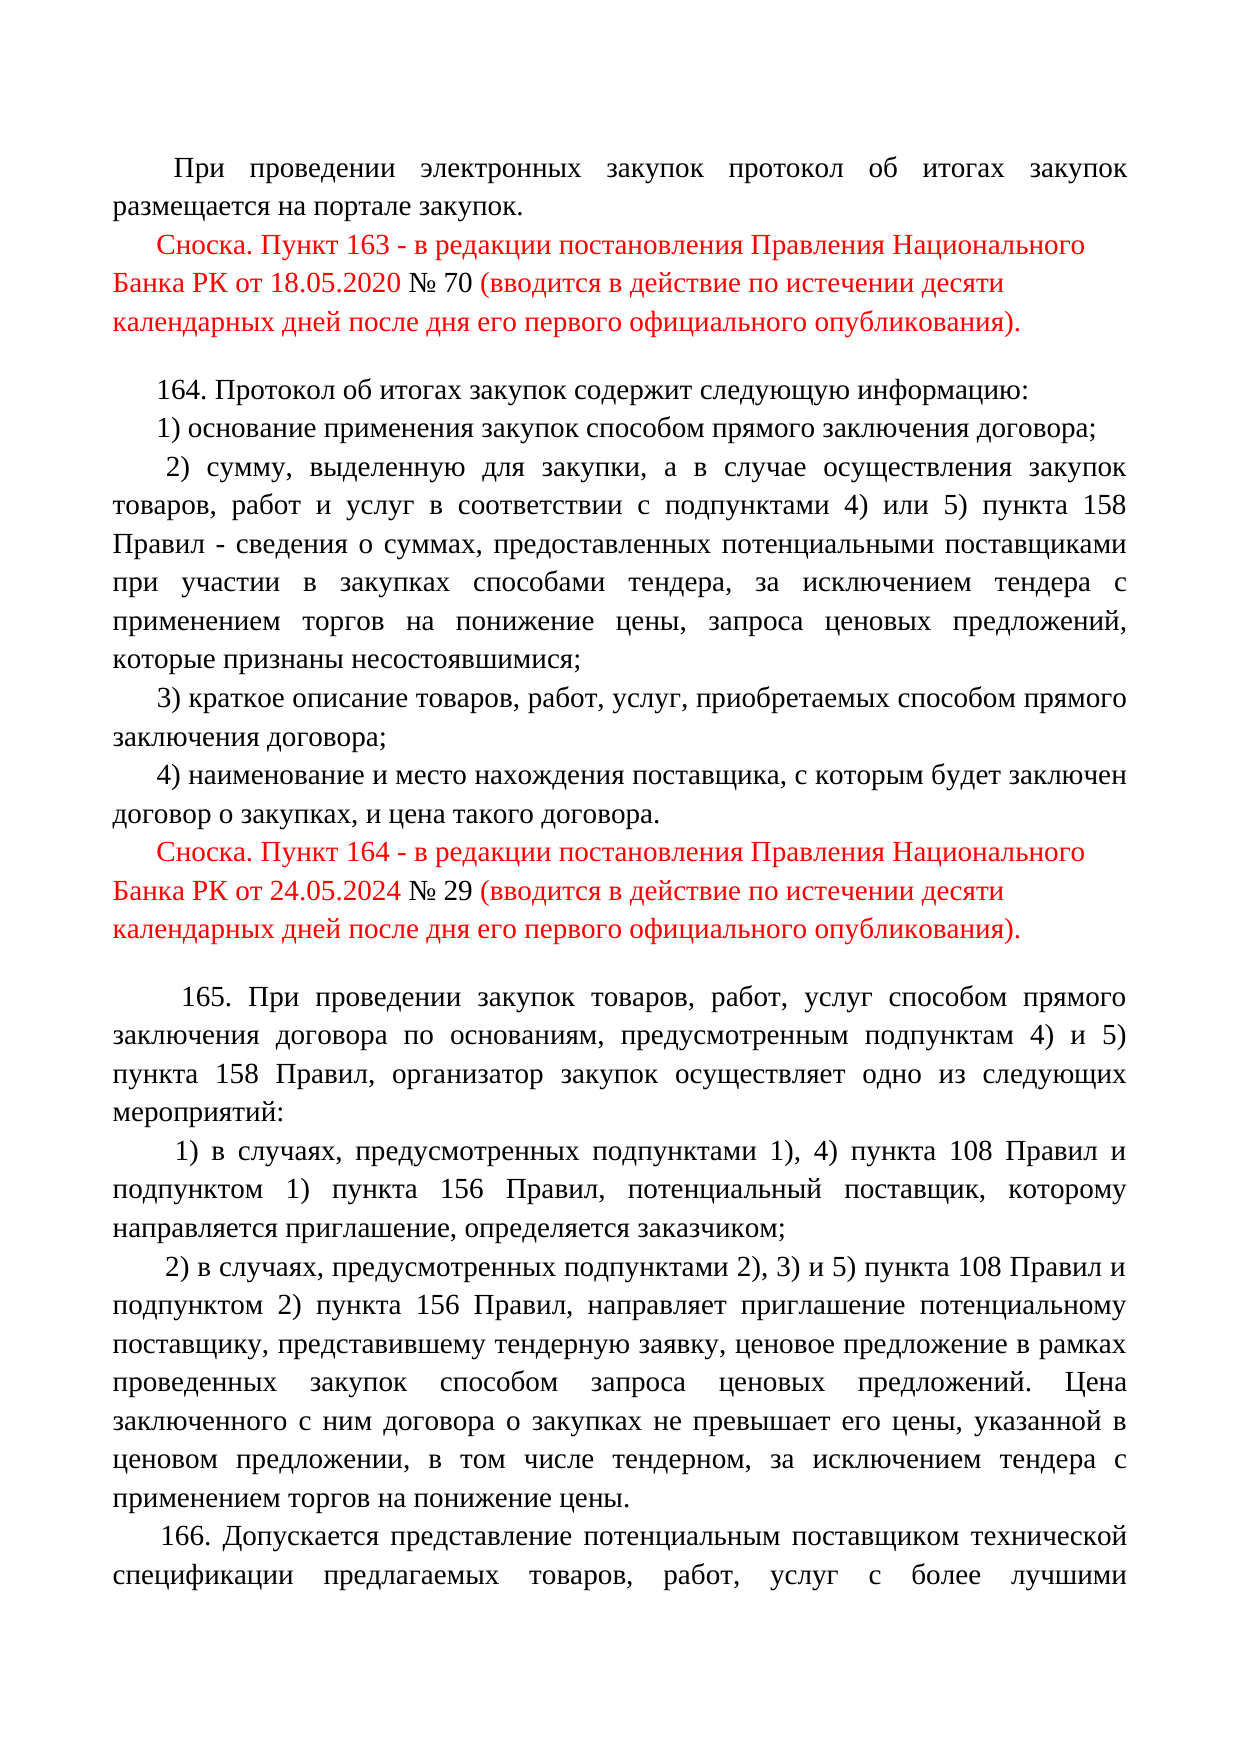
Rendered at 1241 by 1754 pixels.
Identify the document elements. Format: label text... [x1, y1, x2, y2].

text 1) основание применения закупок способом прямого заключения договора; [112, 410, 1128, 444]
text Сноска. Пункт 163 - в редакции постановления Правления Национального Банка РК от 18.05.2020 № 70 (вводится в действие по истечении десяти календарных дней после дня его первого официального опубликования). [112, 227, 1128, 368]
text 1) в случаях, предусмотренных подпунктами 1), 4) пункта 108 Правил и подпунктом 1) пункта 156 Правил, потенциальный поставщик, которому направляется приглашение, определяется заказчиком; [112, 1133, 1128, 1244]
text 2) в случаях, предусмотренных подпунктами 2), 3) и 5) пункта 108 Правил и подпунктом 2) пункта 156 Правил, направляет приглашение потенциальному поставщику, представившему тендерную заявку, ценовое предложение в рамках проведенных закупок способом запроса ценовых предложений. Цена заключенного с ним договора о закупках не превышает его цены, указанной в ценовом предложении, в том числе тендерном, за исключением тендера с применением торгов на понижение цены. [112, 1249, 1128, 1513]
text 165. При проведении закупок товаров, работ, услуг способом прямого заключения договора по основаниям, предусмотренным подпунктам 4) и 5) пункта 158 Правил, организатор закупок осуществляет одно из следующих мероприятий: [112, 979, 1128, 1128]
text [112, 1518, 1128, 1591]
text Сноска. Пункт 164 - в редакции постановления Правления Национального Банка РК от 24.05.2024 № 29 (вводится в действие по истечении десяти календарных дней после дня его первого официального опубликования). [112, 834, 1128, 975]
text 164. Протокол об итогах закупок содержит следующую информацию: [112, 372, 1128, 405]
text 4) наименование и место нахождения поставщика, с которым будет заключен договор о закупках, и цена такого договора. [112, 757, 1128, 829]
text 2) сумму, выделенную для закупки, а в случае осуществления закупок товаров, работ и услуг в соответствии с подпунктами 4) или 5) пункта 158 Правил - сведения о суммах, предоставленных потенциальными поставщиками при участии в закупках способами тендера, за исключением тендера с применением торгов на понижение цены, запроса ценовых предложений, которые признаны несостоявшимися; [112, 449, 1128, 675]
text При проведении электронных закупок протокол об итогах закупок размещается на портале закупок. [112, 150, 1128, 222]
text 3) краткое описание товаров, работ, услуг, приобретаемых способом прямого заключения договора; [112, 680, 1128, 752]
